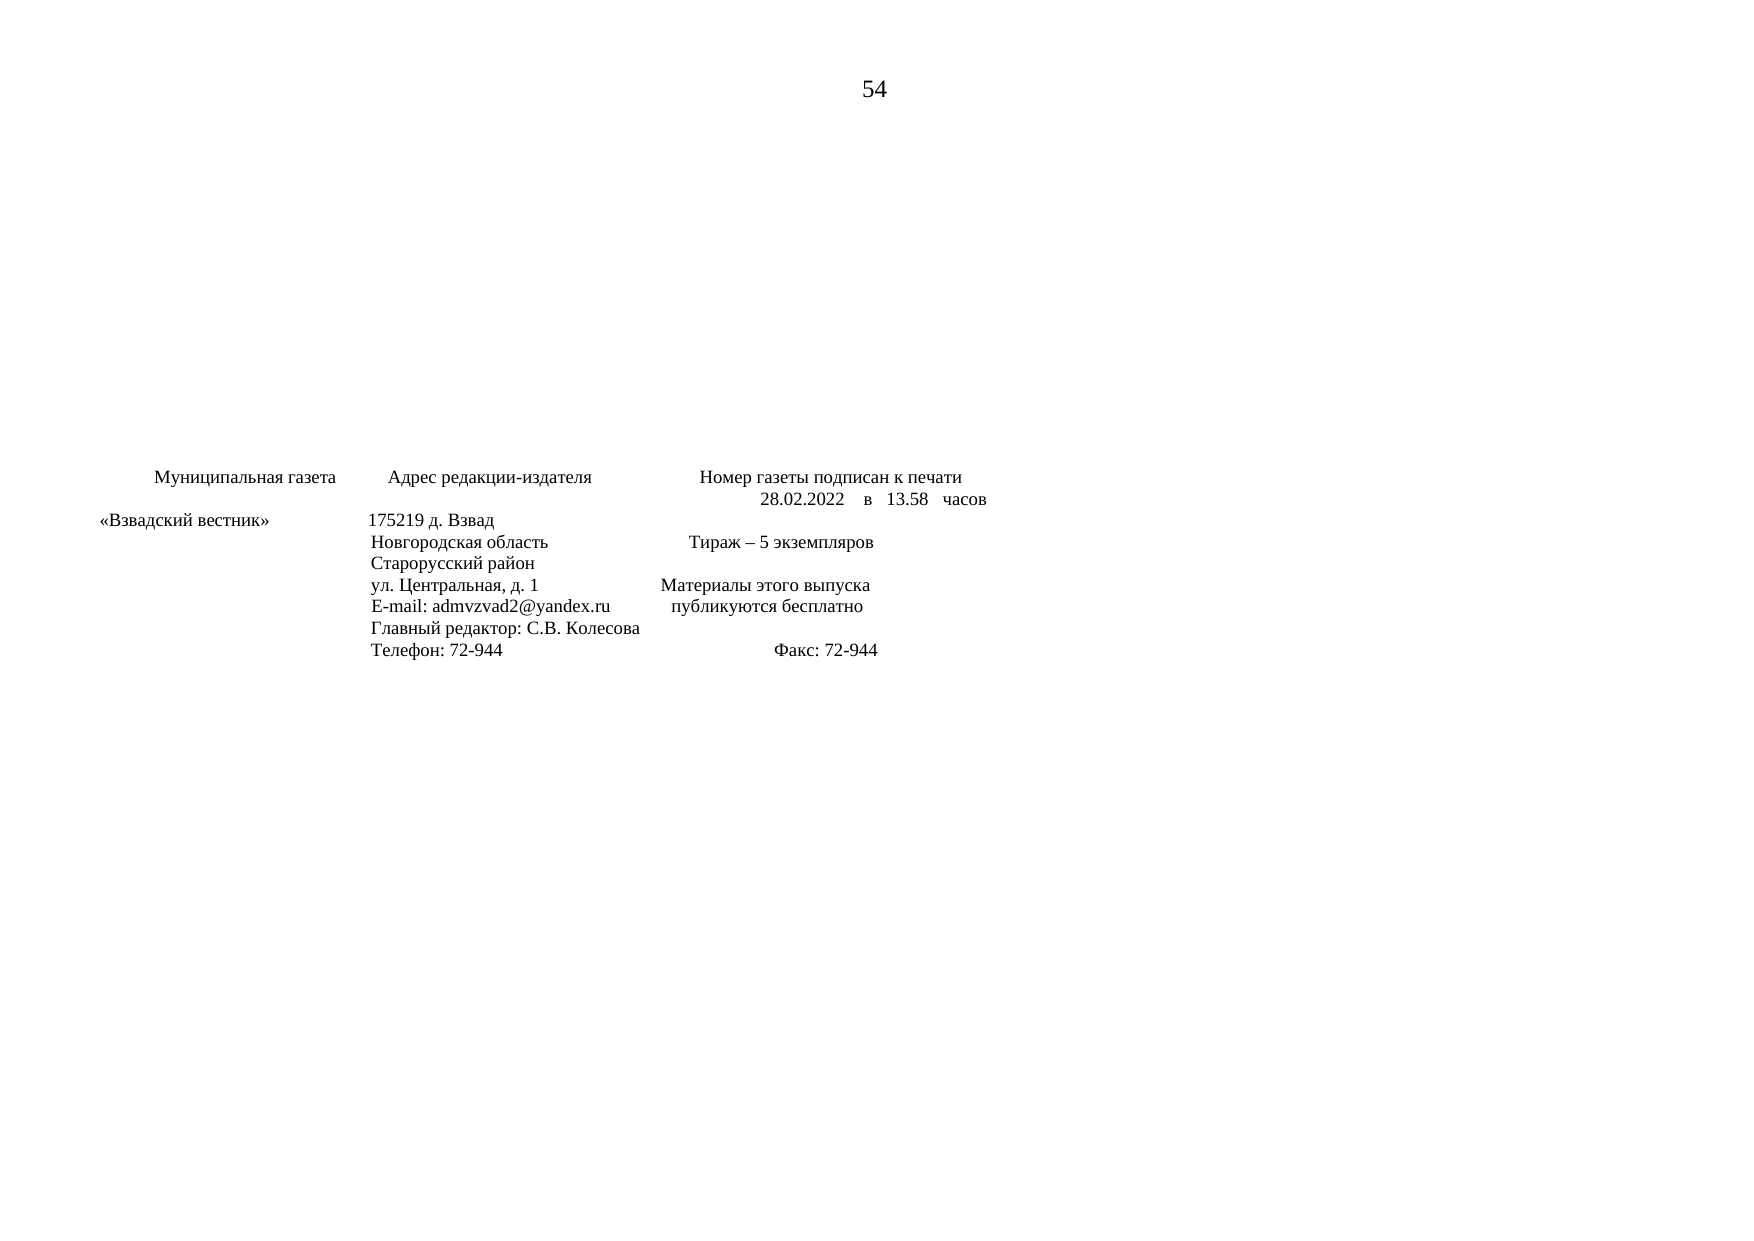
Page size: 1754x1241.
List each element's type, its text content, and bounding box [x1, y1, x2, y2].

text «Взвадский вестник» 175219 д. Взвад [99, 509, 1649, 531]
text 28.02.2022 в 13.58 часов [99, 488, 1649, 509]
text Муниципальная газета Адрес редакции-издателя Номер газеты подписан к печати [99, 466, 1649, 488]
text ул. Центральная, д. 1 Материалы этого выпуска [99, 574, 1649, 595]
text Новгородская область Тираж – 5 экземпляров [99, 531, 1649, 552]
text Старорусский район [99, 552, 1649, 574]
text Главный редактор: С.В. Колесова [99, 617, 1649, 638]
text Телефон: 72-944 Факс: 72-944 [99, 638, 1649, 660]
text E-mail: admvzvad2@yandex.ru публикуются бесплатно [99, 595, 1649, 617]
